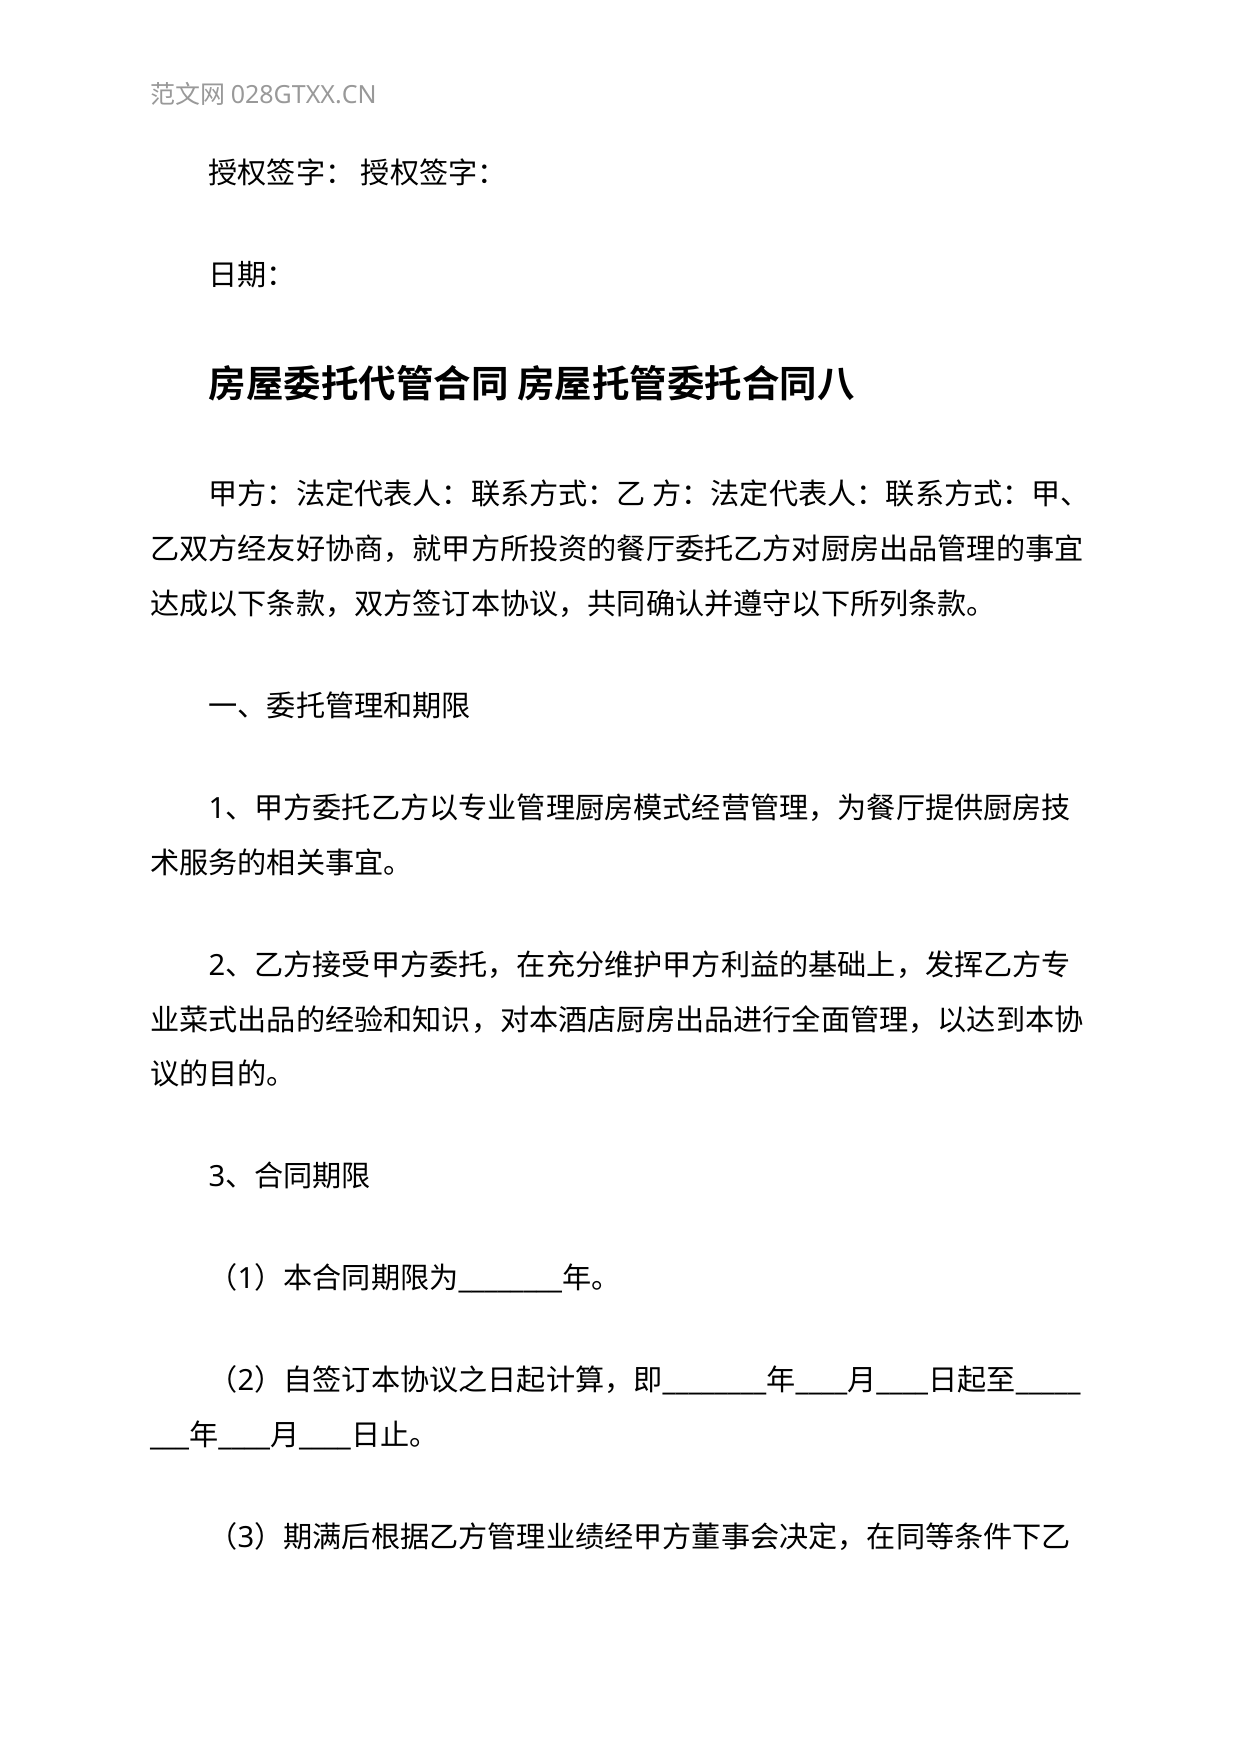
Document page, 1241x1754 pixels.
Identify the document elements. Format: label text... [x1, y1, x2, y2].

text 授权签字： 授权签字： [150, 150, 1090, 192]
text 房屋委托代管合同 房屋托管委托合同八 [150, 353, 1090, 408]
text 一、委托管理和期限 [150, 682, 1090, 725]
text 1、甲方委托乙方以专业管理厨房模式经营管理，为餐厅提供厨房技术服务的相关事宜。 [150, 784, 1090, 882]
text 日期： [150, 252, 1090, 294]
text 3、合同期限 [150, 1153, 1090, 1195]
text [150, 1514, 1090, 1556]
text 甲方：法定代表人：联系方式：乙 方：法定代表人：联系方式：甲、乙双方经友好协商，就甲方所投资的餐厅委托乙方对厨房出品管理的事宜达成以下条款，双方签订本协议，共同确认并遵守以下所列条款。 [150, 471, 1090, 623]
text （2）自签订本协议之日起计算，即________年____月____日起至________年____月____日止。 [150, 1357, 1090, 1454]
text （1）本合同期限为________年。 [150, 1255, 1090, 1297]
text 2、乙方接受甲方委托，在充分维护甲方利益的基础上，发挥乙方专业菜式出品的经验和知识，对本酒店厨房出品进行全面管理，以达到本协议的目的。 [150, 941, 1090, 1093]
